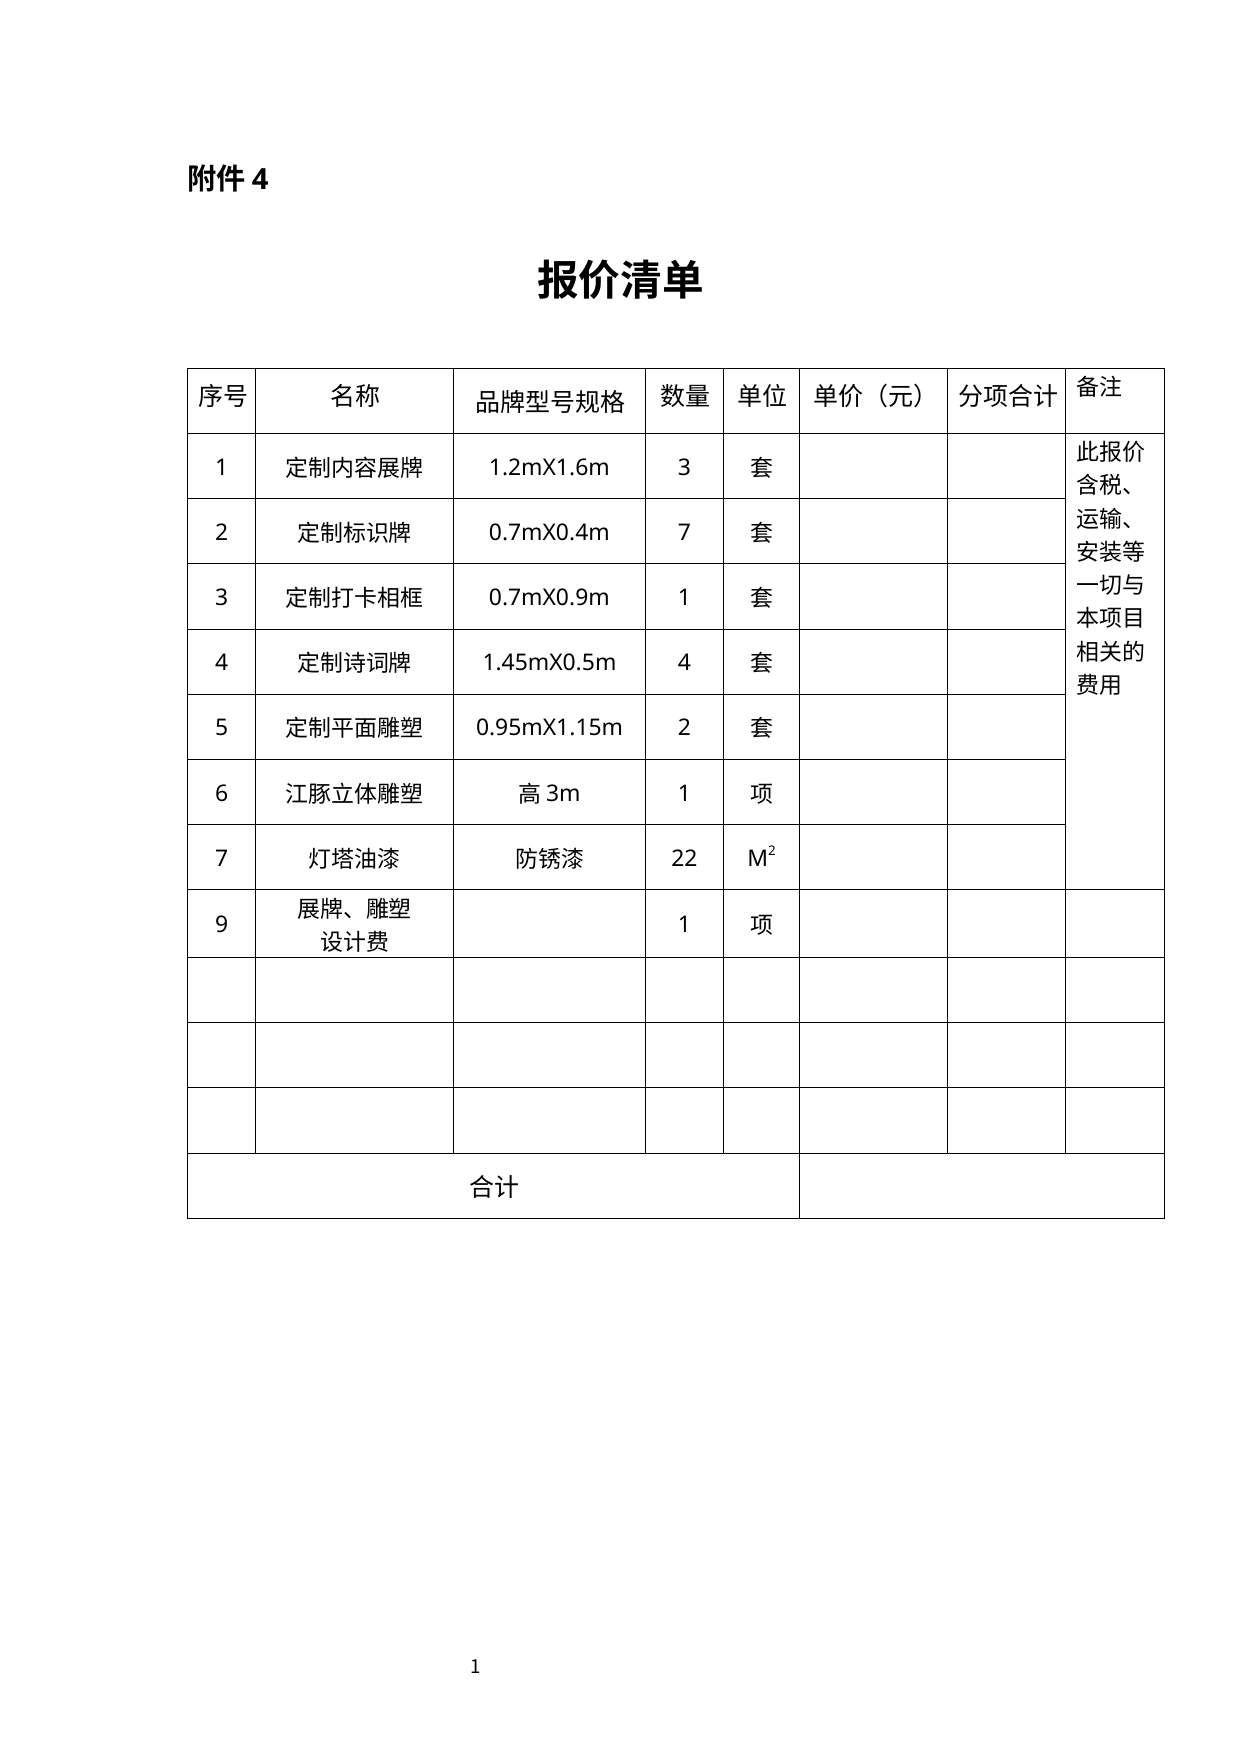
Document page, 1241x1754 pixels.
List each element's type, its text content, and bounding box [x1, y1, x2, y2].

table_cell [724, 1023, 799, 1087]
table_cell 1 [188, 434, 255, 498]
table_cell 0.95mX1.15m [454, 695, 645, 759]
table_header 序号 [188, 369, 255, 433]
table_cell 此报价含税、运输、安装等一切与本项目相关的费用 [1066, 434, 1164, 889]
table_cell [948, 499, 1065, 563]
table_cell 江豚立体雕塑 [256, 760, 453, 824]
table_cell [800, 890, 947, 957]
table_cell [188, 1088, 255, 1152]
table_cell [800, 695, 947, 759]
table_cell [454, 890, 645, 957]
table_header 备注 [1066, 369, 1164, 433]
table_cell 1 [646, 564, 723, 628]
table_cell 5 [188, 695, 255, 759]
table_cell [800, 434, 947, 498]
text 附件4 [187, 153, 1051, 199]
table_cell [256, 958, 453, 1022]
table_cell [454, 1088, 645, 1152]
table_cell 合计 [188, 1154, 799, 1218]
table_cell [454, 1023, 645, 1087]
table_cell 22 [646, 825, 723, 889]
table_cell [188, 1023, 255, 1087]
table_cell 项 [724, 890, 799, 957]
table_cell [948, 958, 1065, 1022]
table_cell [948, 890, 1065, 957]
table_cell 套 [724, 499, 799, 563]
table_cell [646, 958, 723, 1022]
text 报价清单 [187, 247, 1053, 307]
table_cell 展牌、雕塑 设计费 [256, 890, 453, 957]
table_cell 1 [646, 760, 723, 824]
table_cell [800, 1154, 1164, 1218]
table_cell [800, 1023, 947, 1087]
table_cell 4 [188, 630, 255, 694]
table_cell 1.2mX1.6m [454, 434, 645, 498]
table_cell 7 [646, 499, 723, 563]
table_header 单价（元） [800, 369, 947, 433]
table_cell M2 [724, 825, 799, 889]
table_cell 2 [188, 499, 255, 563]
table_cell 7 [188, 825, 255, 889]
table_cell 定制标识牌 [256, 499, 453, 563]
table_cell 定制平面雕塑 [256, 695, 453, 759]
table_cell 9 [188, 890, 255, 957]
table_cell [948, 434, 1065, 498]
table_cell [1066, 890, 1164, 957]
table_cell [948, 1088, 1065, 1152]
table_cell [256, 1088, 453, 1152]
table_cell 定制诗词牌 [256, 630, 453, 694]
table_header 名称 [256, 369, 453, 433]
table_cell [800, 564, 947, 628]
table_cell [948, 630, 1065, 694]
table_cell [646, 1023, 723, 1087]
table_cell 套 [724, 434, 799, 498]
table_cell 6 [188, 760, 255, 824]
table_cell 定制内容展牌 [256, 434, 453, 498]
table_cell [800, 760, 947, 824]
table_cell 2 [646, 695, 723, 759]
table_cell [800, 1088, 947, 1152]
table_cell [800, 958, 947, 1022]
table_cell 1.45mX0.5m [454, 630, 645, 694]
table_header 分项合计 [948, 369, 1065, 433]
table_cell [646, 1088, 723, 1152]
table_cell [724, 1088, 799, 1152]
table_cell 套 [724, 564, 799, 628]
table_cell [1066, 958, 1164, 1022]
table_header 单位 [724, 369, 799, 433]
table_cell [800, 630, 947, 694]
table_cell 3 [188, 564, 255, 628]
table_cell [454, 958, 645, 1022]
table_cell [800, 825, 947, 889]
table_cell [948, 760, 1065, 824]
table_cell [948, 564, 1065, 628]
table_cell 套 [724, 695, 799, 759]
table_cell 0.7mX0.9m [454, 564, 645, 628]
table_header 品牌型号规格 [454, 369, 645, 433]
table_cell [1066, 1088, 1164, 1152]
table_header 数量 [646, 369, 723, 433]
table_cell 3 [646, 434, 723, 498]
table_cell 高3m [454, 760, 645, 824]
table_cell [188, 958, 255, 1022]
table_cell [1066, 1023, 1164, 1087]
table_cell 灯塔油漆 [256, 825, 453, 889]
table_cell [948, 695, 1065, 759]
table_cell [800, 499, 947, 563]
table_cell 防锈漆 [454, 825, 645, 889]
table_cell 1 [646, 890, 723, 957]
table_cell 项 [724, 760, 799, 824]
table_cell [948, 1023, 1065, 1087]
table_cell 0.7mX0.4m [454, 499, 645, 563]
table_cell [948, 825, 1065, 889]
table_cell 定制打卡相框 [256, 564, 453, 628]
table_cell [256, 1023, 453, 1087]
table_cell 套 [724, 630, 799, 694]
table_cell [724, 958, 799, 1022]
table_cell 4 [646, 630, 723, 694]
